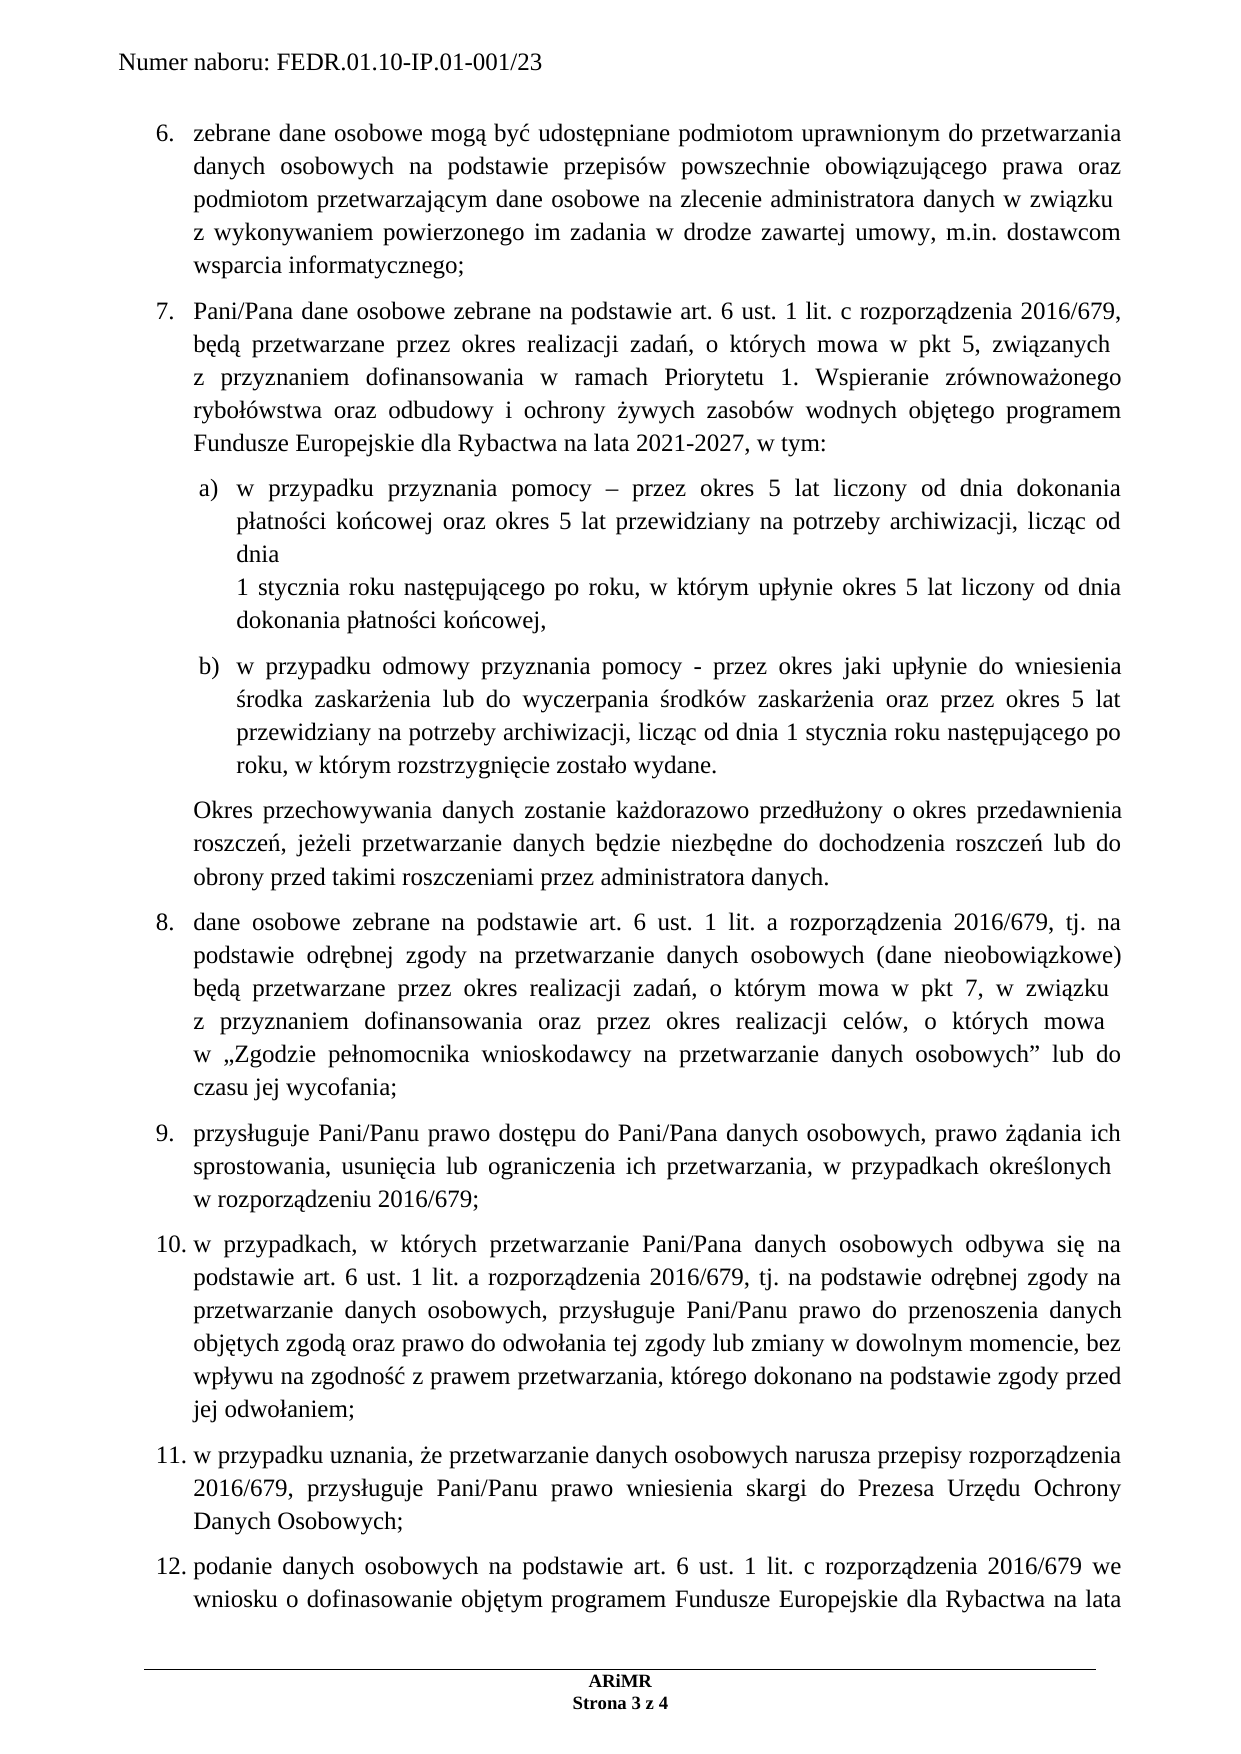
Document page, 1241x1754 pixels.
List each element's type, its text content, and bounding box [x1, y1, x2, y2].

list w przypadku uznania, że przetwarzanie danych osobowych narusza przepisy rozporządzenia 2016/679, przysługuje Pani/Panu prawo wniesienia skargi do Prezesa Urzędu Ochrony Danych Osobowych; [156, 1440, 1122, 1535]
list dane osobowe zebrane na podstawie art. 6 ust. 1 lit. a rozporządzenia 2016/679, tj. na podstawie odrębnej zgody na przetwarzanie danych osobowych (dane nieobowiązkowe) będą przetwarzane przez okres realizacji zadań, o którym mowa w pkt 7, w związku z przyznaniem dofinansowania oraz przez okres realizacji celów, o których mowa w „Zgodzie pełnomocnika wnioskodawcy na przetwarzanie danych osobowych” lub do czasu jej wycofania; [156, 907, 1122, 1101]
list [156, 1551, 1122, 1613]
list w przypadku przyznania pomocy – przez okres 5 lat liczony od dnia dokonania płatności końcowej oraz okres 5 lat przewidziany na potrzeby archiwizacji, licząc od dnia 1 stycznia roku następującego po roku, w którym upłynie okres 5 lat liczony od dnia dokonania płatności końcowej, [199, 473, 1122, 634]
list zebrane dane osobowe mogą być udostępniane podmiotom uprawnionym do przetwarzania danych osobowych na podstawie przepisów powszechnie obowiązującego prawa oraz podmiotom przetwarzającym dane osobowe na zlecenie administratora danych w związku z wykonywaniem powierzonego im zadania w drodze zawartej umowy, m.in. dostawcom wsparcia informatycznego; [156, 118, 1122, 279]
text Okres przechowywania danych zostanie każdorazowo przedłużony o okres przedawnienia roszczeń, jeżeli przetwarzanie danych będzie niezbędne do dochodzenia roszczeń lub do obrony przed takimi roszczeniami przez administratora danych. [193, 796, 1122, 890]
list przysługuje Pani/Panu prawo dostępu do Pani/Pana danych osobowych, prawo żądania ich sprostowania, usunięcia lub ograniczenia ich przetwarzania, w przypadkach określonych w rozporządzeniu 2016/679; [156, 1118, 1122, 1212]
list w przypadku odmowy przyznania pomocy - przez okres jaki upłynie do wniesienia środka zaskarżenia lub do wyczerpania środków zaskarżenia oraz przez okres 5 lat przewidziany na potrzeby archiwizacji, licząc od dnia 1 stycznia roku następującego po roku, w którym rozstrzygnięcie zostało wydane. [199, 651, 1122, 779]
list w przypadkach, w których przetwarzanie Pani/Pana danych osobowych odbywa się na podstawie art. 6 ust. 1 lit. a rozporządzenia 2016/679, tj. na podstawie odrębnej zgody na przetwarzanie danych osobowych, przysługuje Pani/Panu prawo do przenoszenia danych objętych zgodą oraz prawo do odwołania tej zgody lub zmiany w dowolnym momencie, bez wpływu na zgodność z prawem przetwarzania, którego dokonano na podstawie zgody przed jej odwołaniem; [156, 1229, 1122, 1423]
list Pani/Pana dane osobowe zebrane na podstawie art. 6 ust. 1 lit. c rozporządzenia 2016/679, będą przetwarzane przez okres realizacji zadań, o których mowa w pkt 5, związanych z przyznaniem dofinansowania w ramach Priorytetu 1. Wspieranie zrównoważonego rybołówstwa oraz odbudowy i ochrony żywych zasobów wodnych objętego programem Fundusze Europejskie dla Rybactwa na lata 2021-2027, w tym: [156, 296, 1122, 457]
